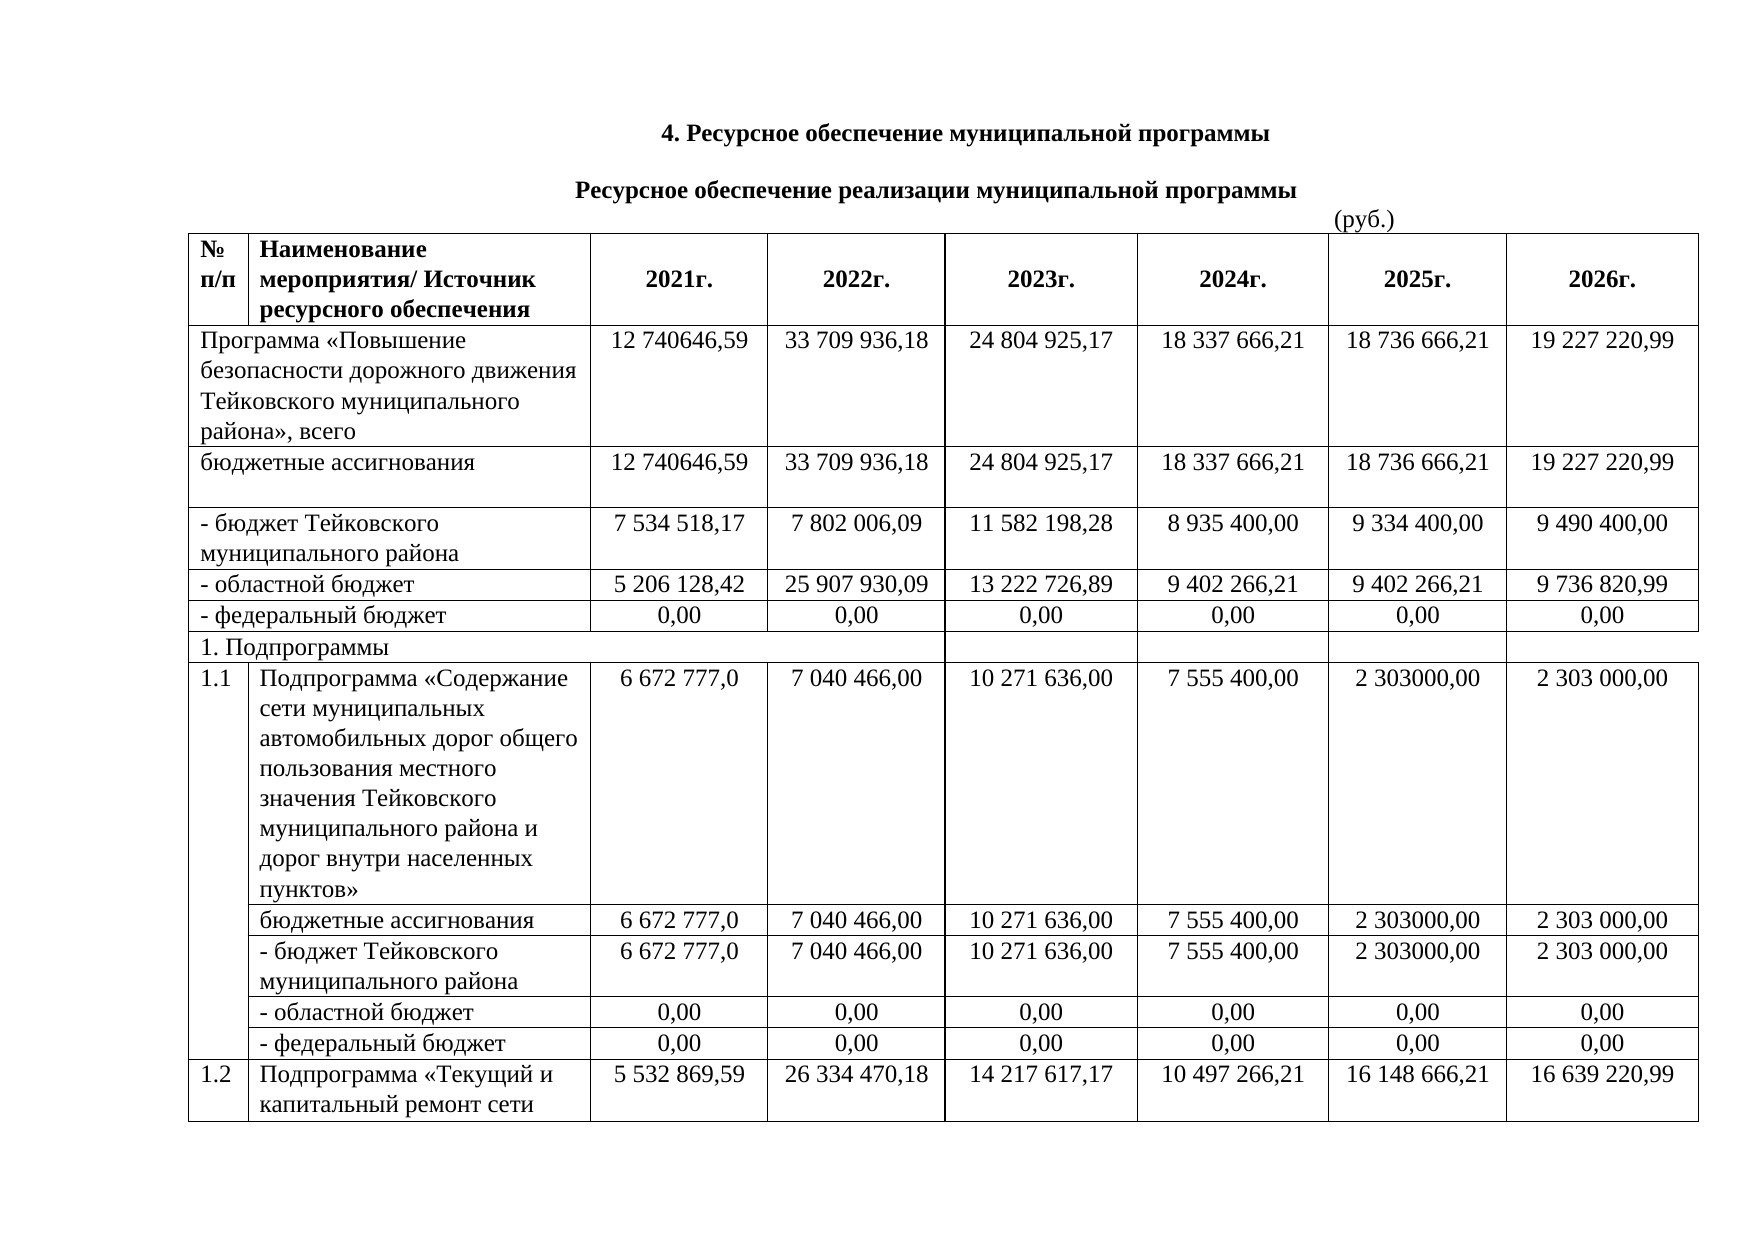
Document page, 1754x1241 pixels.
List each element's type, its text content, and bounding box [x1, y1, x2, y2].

table_cell 0,00 [946, 1028, 1137, 1058]
table_cell 7 534 518,17 [591, 508, 767, 568]
table_cell 9 736 820,99 [1507, 570, 1698, 599]
table_cell 0,00 [768, 997, 944, 1027]
table_header Наименование мероприятия/ Источник ресурсного обеспечения [249, 234, 590, 324]
table_cell 12 740646,59 [591, 326, 767, 446]
table_cell 33 709 936,18 [768, 447, 944, 507]
table_cell 12 740646,59 [591, 447, 767, 507]
table_cell 6 672 777,0 [591, 663, 767, 904]
table_cell 16 639 220,99 [1507, 1060, 1698, 1121]
table_cell - федеральный бюджет [249, 1028, 590, 1058]
table_cell [1138, 632, 1328, 662]
table_cell 10 271 636,00 [946, 905, 1137, 935]
table_cell [946, 632, 1137, 662]
table_cell 10 497 266,21 [1138, 1060, 1328, 1121]
table_cell 0,00 [946, 997, 1137, 1027]
table_cell 11 582 198,28 [946, 508, 1137, 568]
table_cell 19 227 220,99 [1507, 326, 1698, 446]
table_cell 0,00 [946, 601, 1137, 631]
table_cell - областной бюджет [189, 570, 590, 599]
table_header 2023г. [946, 234, 1137, 324]
table_cell 0,00 [1138, 997, 1328, 1027]
table_cell 7 040 466,00 [768, 663, 944, 904]
table_cell - бюджет Тейковского муниципального района [189, 508, 590, 568]
table_cell 10 271 636,00 [946, 663, 1137, 904]
table_cell 24 804 925,17 [946, 447, 1137, 507]
table_cell Программа «Повышение безопасности дорожного движения Тейковского муниципального района», всего [189, 326, 590, 446]
table_cell 7 555 400,00 [1138, 905, 1328, 935]
table_cell 2 303000,00 [1329, 936, 1506, 996]
table_header № п/п [189, 234, 248, 324]
table_cell 0,00 [1507, 601, 1698, 631]
table_cell 2 303000,00 [1329, 905, 1506, 935]
table_cell 2 303000,00 [1329, 663, 1506, 904]
table_cell бюджетные ассигнования [249, 905, 590, 935]
table_cell 1.2 [189, 1060, 248, 1121]
table_cell 0,00 [768, 1028, 944, 1058]
table_cell 5 206 128,42 [591, 570, 767, 599]
table_header 2024г. [1138, 234, 1328, 324]
table_cell 0,00 [591, 601, 767, 631]
table_cell 33 709 936,18 [768, 326, 944, 446]
table_cell - бюджет Тейковского муниципального района [249, 936, 590, 996]
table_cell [249, 1060, 590, 1121]
table_cell 1.1 [189, 663, 248, 1058]
table_cell 9 334 400,00 [1329, 508, 1506, 568]
table_cell 0,00 [1138, 601, 1328, 631]
table_cell 13 222 726,89 [946, 570, 1137, 599]
table_cell 7 802 006,09 [768, 508, 944, 568]
table_header 2022г. [768, 234, 944, 324]
table_cell 14 217 617,17 [946, 1060, 1137, 1121]
table_cell 0,00 [1138, 1028, 1328, 1058]
table_header 2021г. [591, 234, 767, 324]
table_cell 0,00 [591, 1028, 767, 1058]
table_cell 24 804 925,17 [946, 326, 1137, 446]
table_cell 0,00 [1507, 997, 1698, 1027]
table_cell 7 555 400,00 [1138, 663, 1328, 904]
table_cell 18 337 666,21 [1138, 326, 1328, 446]
table_cell 9 402 266,21 [1329, 570, 1506, 599]
table_cell Подпрограмма «Содержание сети муниципальных автомобильных дорог общего пользования местного значения Тейковского муниципального района и дорог внутри населенных пунктов» [249, 663, 590, 904]
text (руб.) [177, 204, 1695, 233]
table_cell 0,00 [768, 601, 944, 631]
table_cell 6 672 777,0 [591, 936, 767, 996]
table_cell 7 040 466,00 [768, 905, 944, 935]
table_cell 18 736 666,21 [1329, 447, 1506, 507]
table_cell 9 490 400,00 [1507, 508, 1698, 568]
table_cell [1329, 632, 1506, 662]
table_cell 1. Подпрограммы [189, 632, 944, 662]
table_cell 2 303 000,00 [1507, 905, 1698, 935]
table_cell 8 935 400,00 [1138, 508, 1328, 568]
table_cell 0,00 [1329, 997, 1506, 1027]
table_cell 0,00 [1329, 1028, 1506, 1058]
table_cell 7 555 400,00 [1138, 936, 1328, 996]
table_cell 19 227 220,99 [1507, 447, 1698, 507]
table_cell 0,00 [591, 997, 767, 1027]
table_header 2026г. [1507, 234, 1698, 324]
table_cell 18 736 666,21 [1329, 326, 1506, 446]
text Ресурсное обеспечение реализации муниципальной программы [177, 176, 1695, 204]
table_cell 26 334 470,18 [768, 1060, 944, 1121]
table_cell 9 402 266,21 [1138, 570, 1328, 599]
table_cell 0,00 [1329, 601, 1506, 631]
table_cell 16 148 666,21 [1329, 1060, 1506, 1121]
table_cell - федеральный бюджет [189, 601, 590, 631]
table_cell 25 907 930,09 [768, 570, 944, 599]
text 4. Ресурсное обеспечение муниципальной программы [177, 118, 1695, 147]
table_cell 7 040 466,00 [768, 936, 944, 996]
table_cell 2 303 000,00 [1507, 936, 1698, 996]
table_cell 18 337 666,21 [1138, 447, 1328, 507]
table_cell 10 271 636,00 [946, 936, 1137, 996]
table_header 2025г. [1329, 234, 1506, 324]
table_cell 5 532 869,59 [591, 1060, 767, 1121]
table_cell 0,00 [1507, 1028, 1698, 1058]
table_cell бюджетные ассигнования [189, 447, 590, 507]
table_cell 6 672 777,0 [591, 905, 767, 935]
table_cell 2 303 000,00 [1507, 663, 1698, 904]
table_cell - областной бюджет [249, 997, 590, 1027]
